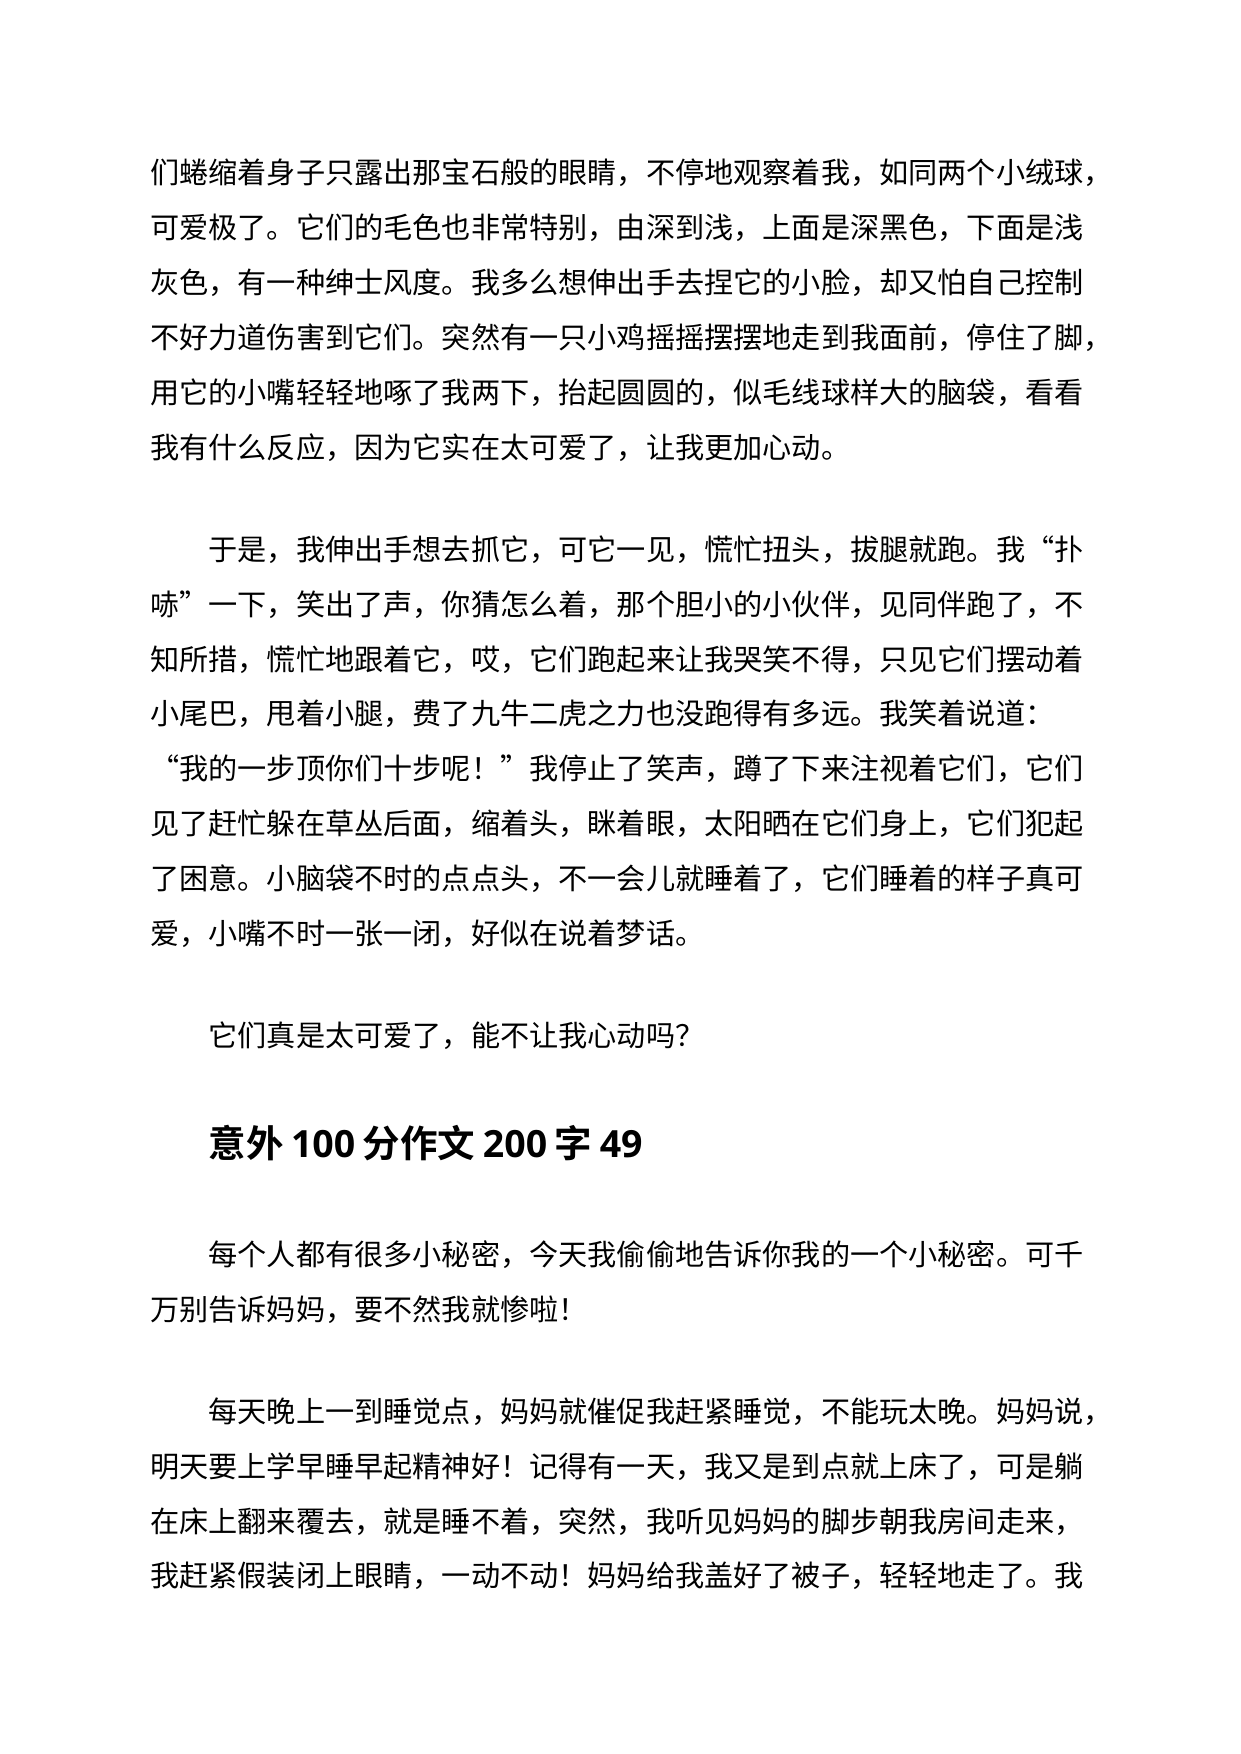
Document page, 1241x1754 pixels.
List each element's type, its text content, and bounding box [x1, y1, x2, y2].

text 每个人都有很多小秘密，今天我偷偷地告诉你我的一个小秘密。可千万别告诉妈妈，要不然我就惨啦！ [150, 1232, 1090, 1329]
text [150, 150, 1090, 467]
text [150, 1388, 1090, 1595]
text 意外100分作文200字49 [150, 1114, 1090, 1168]
text 于是，我伸出手想去抓它，可它一见，慌忙扭头，拔腿就跑。我“扑哧”一下，笑出了声，你猜怎么着，那个胆小的小伙伴，见同伴跑了，不知所措，慌忙地跟着它，哎，它们跑起来让我哭笑不得，只见它们摆动着小尾巴，甩着小腿，费了九牛二虎之力也没跑得有多远。我笑着说道：“我的一步顶你们十步呢！”我停止了笑声，蹲了下来注视着它们，它们见了赶忙躲在草丛后面，缩着头，眯着眼，太阳晒在它们身上，它们犯起了困意。小脑袋不时的点点头，不一会儿就睡着了，它们睡着的样子真可爱，小嘴不时一张一闭，好似在说着梦话。 [150, 526, 1090, 953]
text 它们真是太可爱了，能不让我心动吗？ [150, 1012, 1090, 1054]
